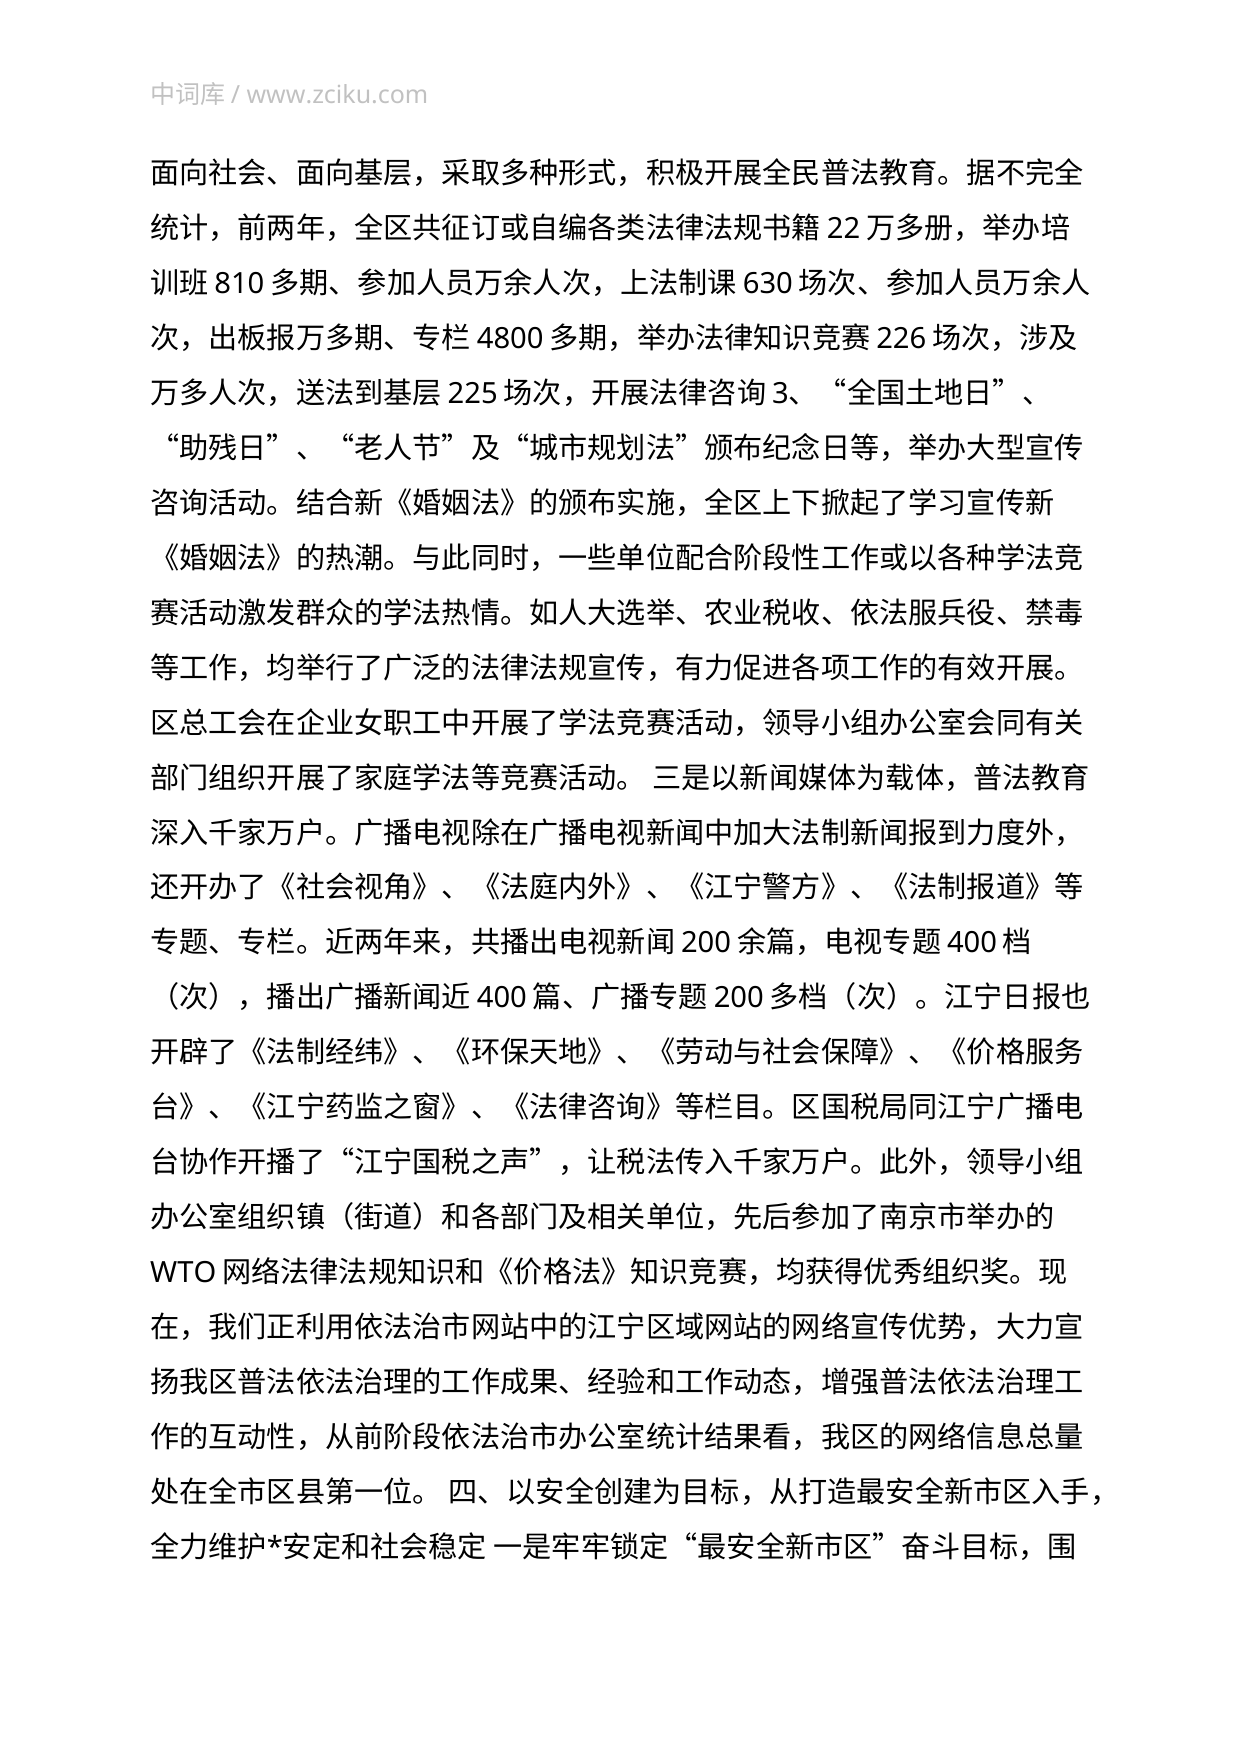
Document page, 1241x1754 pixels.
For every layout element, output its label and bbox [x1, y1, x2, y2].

text [150, 150, 1090, 1566]
